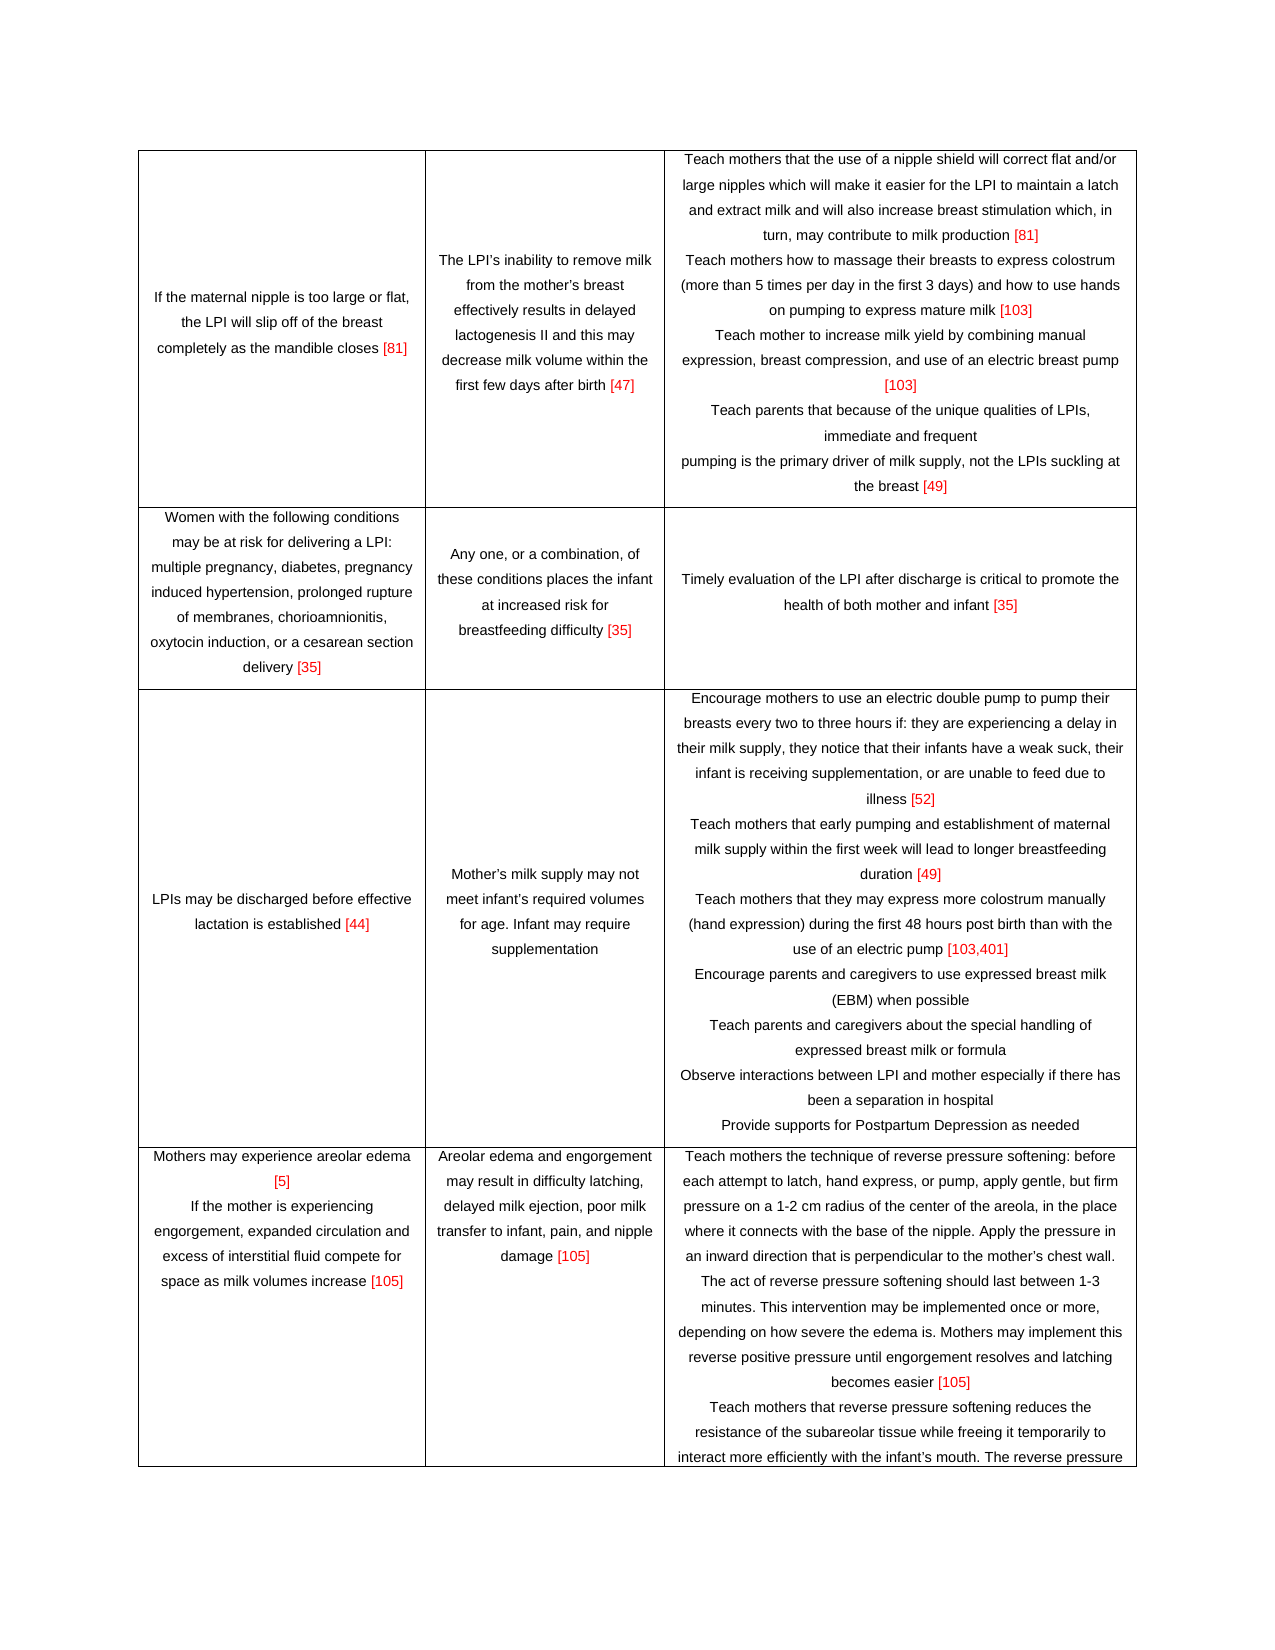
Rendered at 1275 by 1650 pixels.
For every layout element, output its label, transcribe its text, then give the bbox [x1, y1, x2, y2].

table_cell Mother’s milk supply may not meet infant’s required volumes for age. Infant may require supplementation [426, 690, 664, 1147]
table_cell Timely evaluation of the LPI after discharge is critical to promote the health of both mother and infant [35] [665, 508, 1136, 689]
table_cell Women with the following conditions may be at risk for delivering a LPI: multiple pregnancy, diabetes, pregnancy induced hypertension, prolonged rupture of membranes, chorioamnionitis, oxytocin induction, or a cesarean section delivery [35] [139, 508, 425, 689]
table_cell Any one, or a combination, of these conditions places the infant at increased risk for breastfeeding difficulty [35] [426, 508, 664, 689]
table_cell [426, 1148, 664, 1466]
table_cell Teach mothers that the use of a nipple shield will correct flat and/or large nipples which will make it easier for the LPI to maintain a latch and extract milk and will also increase breast stimulation which, in turn, may contribute to milk production [81] Teach mothers how to massage their breasts to express colostrum (more than 5 times per day in the first 3 days) and how to use hands on pumping to express mature milk [103] Teach mother to increase milk yield by combining manual expression, breast compression, and use of an electric breast pump [103] Teach parents that because of the unique qualities of LPIs, immediate and frequent pumping is the primary driver of milk supply, not the LPIs suckling at the breast [49] [665, 151, 1136, 507]
table_cell If the maternal nipple is too large or flat, the LPI will slip off of the breast completely as the mandible closes [81] [139, 151, 425, 507]
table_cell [139, 1148, 425, 1466]
table_cell The LPI’s inability to remove milk from the mother’s breast effectively results in delayed lactogenesis II and this may decrease milk volume within the first few days after birth [47] [426, 151, 664, 507]
table_cell Encourage mothers to use an electric double pump to pump their breasts every two to three hours if: they are experiencing a delay in their milk supply, they notice that their infants have a weak suck, their infant is receiving supplementation, or are unable to feed due to illness [52] Teach mothers that early pumping and establishment of maternal milk supply within the first week will lead to longer breastfeeding duration [49] Teach mothers that they may express more colostrum manually (hand expression) during the first 48 hours post birth than with the use of an electric pump [103,401] Encourage parents and caregivers to use expressed breast milk (EBM) when possible Teach parents and caregivers about the special handling of expressed breast milk or formula Observe interactions between LPI and mother especially if there has been a separation in hospital Provide supports for Postpartum Depression as needed [665, 690, 1136, 1147]
table_cell LPIs may be discharged before effective lactation is established [44] [139, 690, 425, 1147]
